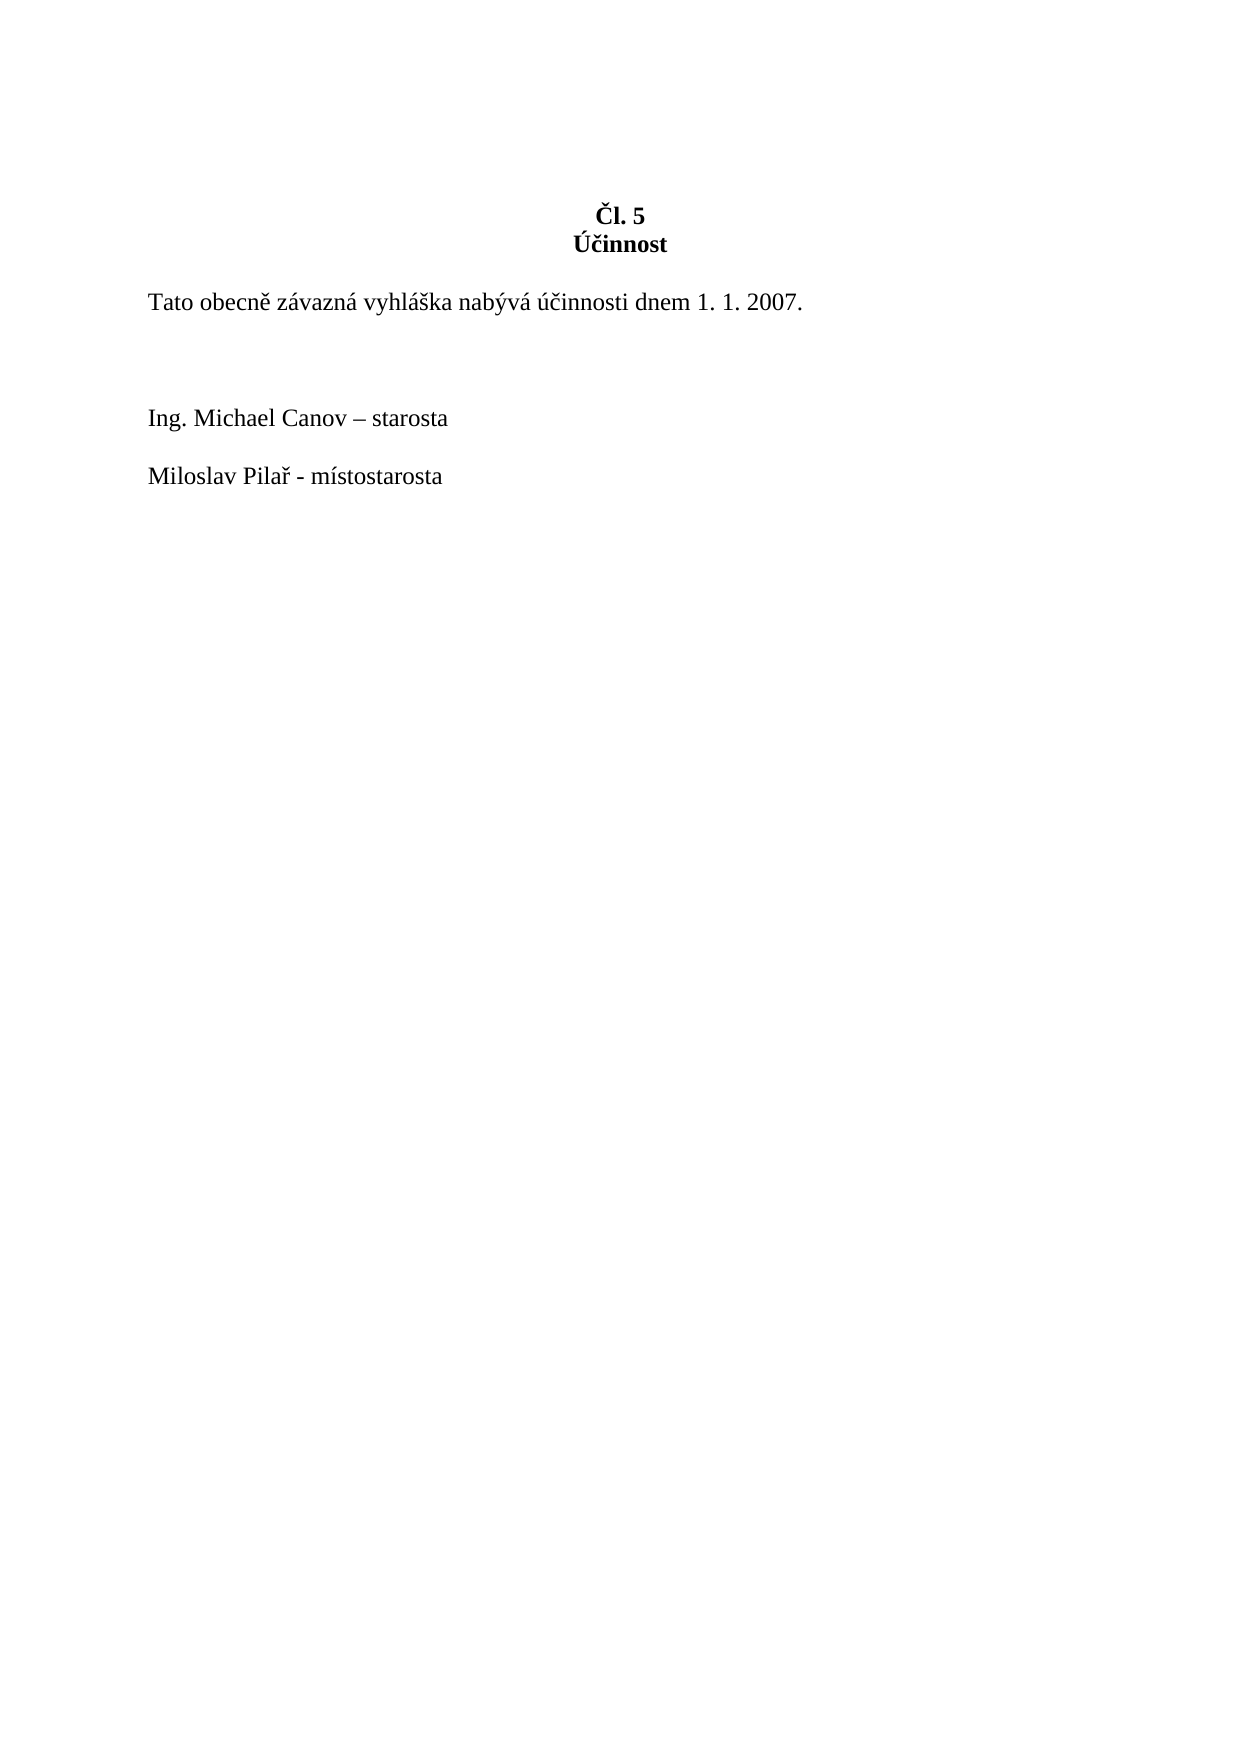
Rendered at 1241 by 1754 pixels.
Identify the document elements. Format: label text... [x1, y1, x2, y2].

text Miloslav Pilař - místostarosta [148, 461, 1093, 490]
text Ing. Michael Canov – starosta [148, 403, 1093, 432]
text Tato obecně závazná vyhláška nabývá účinnosti dnem 1. 1. 2007. [148, 287, 1093, 316]
text Čl. 5 Účinnost [148, 201, 1093, 258]
